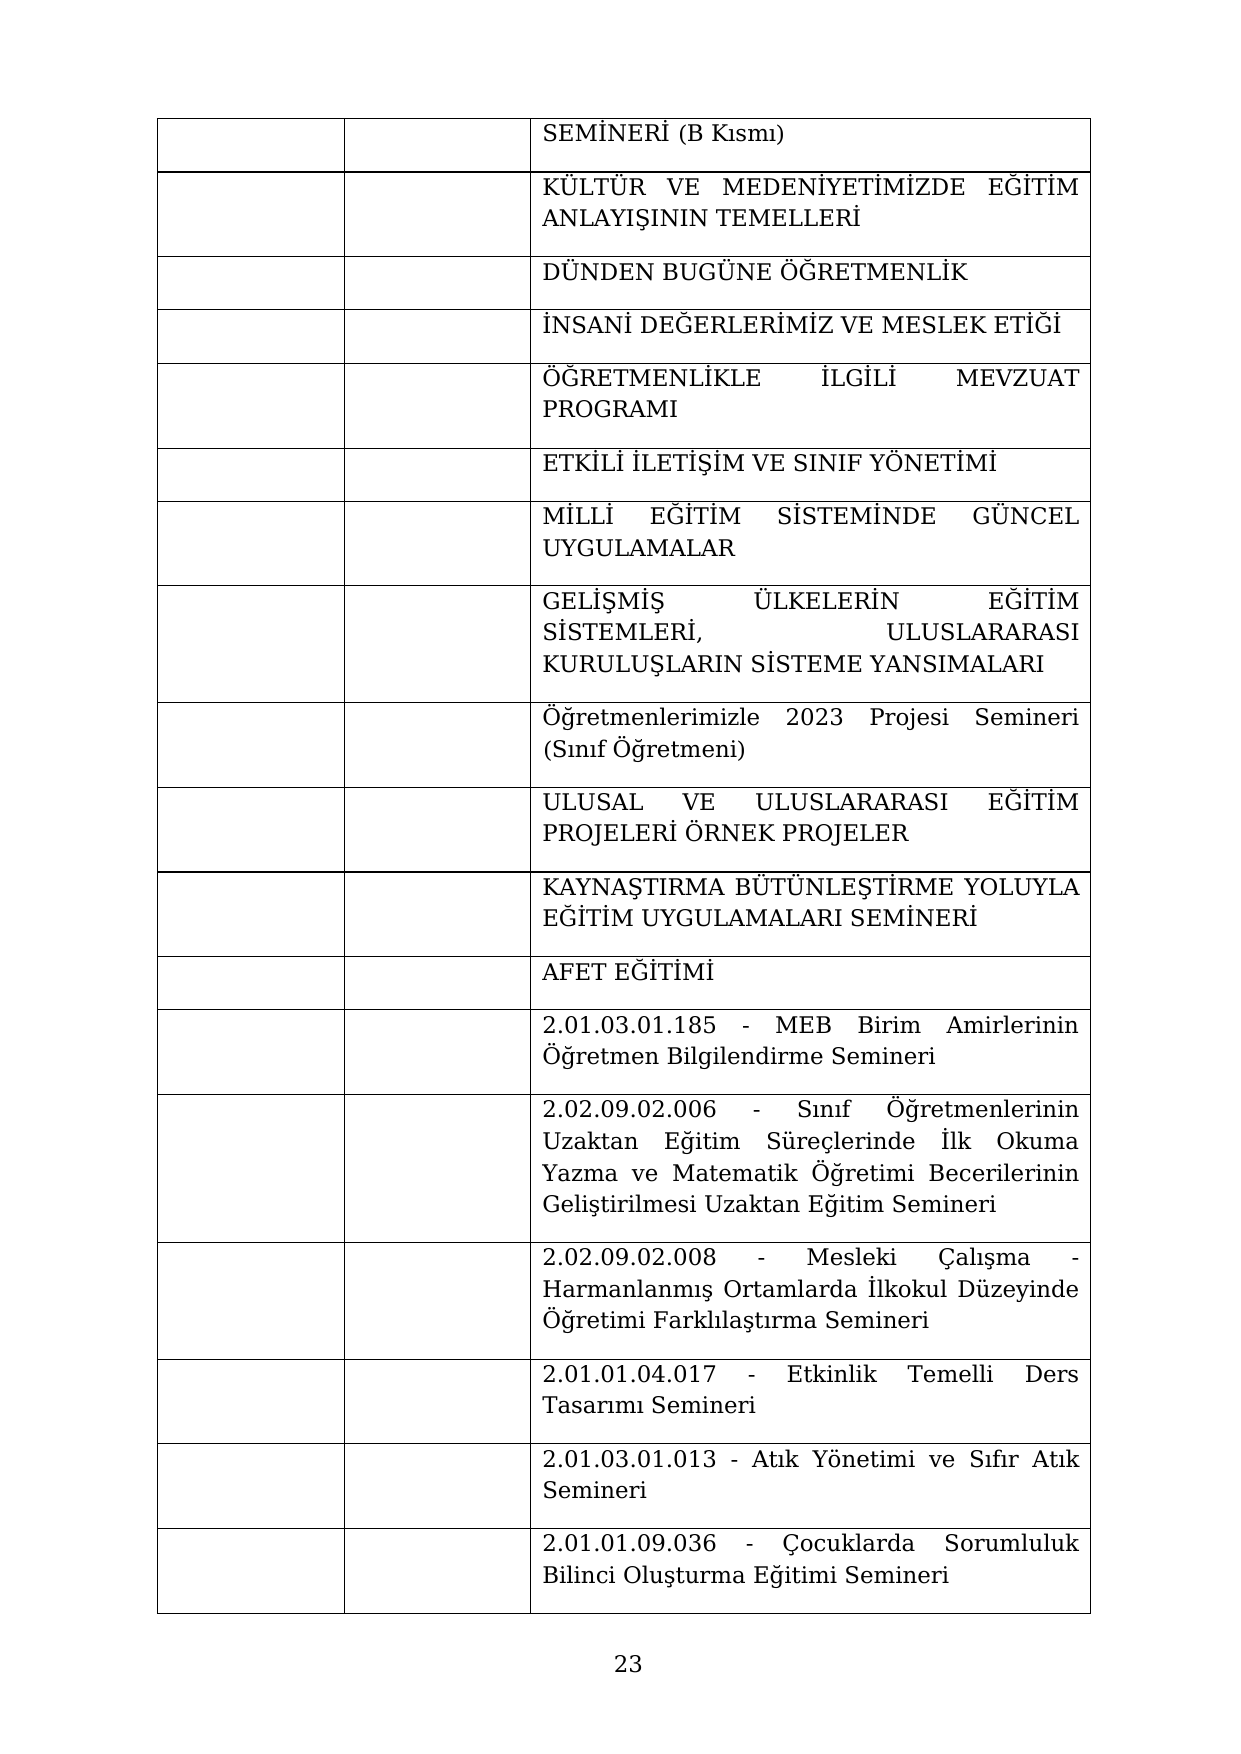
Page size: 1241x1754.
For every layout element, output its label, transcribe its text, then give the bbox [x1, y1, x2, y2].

table_cell [158, 957, 344, 1009]
table_cell Öğretmenlerimizle 2023 Projesi Semineri (Sınıf Öğretmeni) [531, 703, 1090, 787]
table_cell [345, 1243, 530, 1358]
table_cell [345, 173, 530, 256]
table_cell GELİŞMİŞ ÜLKELERİN EĞİTİM SİSTEMLERİ, ULUSLARARASI KURULUŞLARIN SİSTEME YANSIMALARI [531, 586, 1090, 702]
table_cell [158, 1010, 344, 1094]
table_cell [158, 119, 344, 171]
table_cell [158, 173, 344, 256]
table_cell 2.02.09.02.006 - Sınıf Öğretmenlerinin Uzaktan Eğitim Süreçlerinde İlk Okuma Yazma ve Matematik Öğretimi Becerilerinin Geliştirilmesi Uzaktan Eğitim Semineri [531, 1095, 1090, 1242]
table_cell [158, 1444, 344, 1528]
table_cell [158, 1529, 344, 1613]
table_cell AFET EĞİTİMİ [531, 957, 1090, 1009]
table_cell [158, 788, 344, 871]
table_cell DÜNDEN BUGÜNE ÖĞRETMENLİK [531, 257, 1090, 309]
table_cell [158, 1360, 344, 1443]
table_cell [158, 586, 344, 702]
table_cell MİLLİ EĞİTİM SİSTEMİNDE GÜNCEL UYGULAMALAR [531, 502, 1090, 585]
table_cell [158, 703, 344, 787]
table_cell [345, 586, 530, 702]
table_cell [158, 257, 344, 309]
table_cell [158, 1095, 344, 1242]
table_cell [345, 1095, 530, 1242]
table_cell İNSANİ DEĞERLERİMİZ VE MESLEK ETİĞİ [531, 310, 1090, 363]
table_cell ULUSAL VE ULUSLARARASI EĞİTİM PROJELERİ ÖRNEK PROJELER [531, 788, 1090, 871]
table_cell KAYNAŞTIRMA BÜTÜNLEŞTİRME YOLUYLA EĞİTİM UYGULAMALARI SEMİNERİ [531, 873, 1090, 956]
table_cell [345, 873, 530, 956]
table_cell [345, 1360, 530, 1443]
table_cell [345, 1529, 530, 1613]
table_cell [158, 449, 344, 501]
table_cell [158, 873, 344, 956]
table_cell [158, 364, 344, 447]
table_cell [531, 119, 1090, 171]
table_cell 2.01.03.01.013 - Atık Yönetimi ve Sıfır Atık Semineri [531, 1444, 1090, 1528]
table_cell [345, 788, 530, 871]
table_cell [345, 119, 530, 171]
table_cell [345, 310, 530, 363]
table_cell [345, 364, 530, 447]
table_cell KÜLTÜR VE MEDENİYETİMİZDE EĞİTİM ANLAYIŞININ TEMELLERİ [531, 173, 1090, 256]
table_cell [345, 257, 530, 309]
table_cell [345, 502, 530, 585]
table_cell 2.02.09.02.008 - Mesleki Çalışma - Harmanlanmış Ortamlarda İlkokul Düzeyinde Öğretimi Farklılaştırma Semineri [531, 1243, 1090, 1358]
table_cell [158, 502, 344, 585]
table_cell [345, 449, 530, 501]
table_cell 2.01.03.01.185 - MEB Birim Amirlerinin Öğretmen Bilgilendirme Semineri [531, 1010, 1090, 1094]
table_cell [345, 1010, 530, 1094]
table_cell [158, 1243, 344, 1358]
table_cell [158, 310, 344, 363]
table_cell [345, 703, 530, 787]
table_cell ÖĞRETMENLİKLE İLGİLİ MEVZUAT PROGRAMI [531, 364, 1090, 447]
table_cell [345, 1444, 530, 1528]
table_cell [345, 957, 530, 1009]
table_cell 2.01.01.09.036 - Çocuklarda Sorumluluk Bilinci Oluşturma Eğitimi Semineri [531, 1529, 1090, 1613]
table_cell ETKİLİ İLETİŞİM VE SINIF YÖNETİMİ [531, 449, 1090, 501]
table_cell 2.01.01.04.017 - Etkinlik Temelli Ders Tasarımı Semineri [531, 1360, 1090, 1443]
